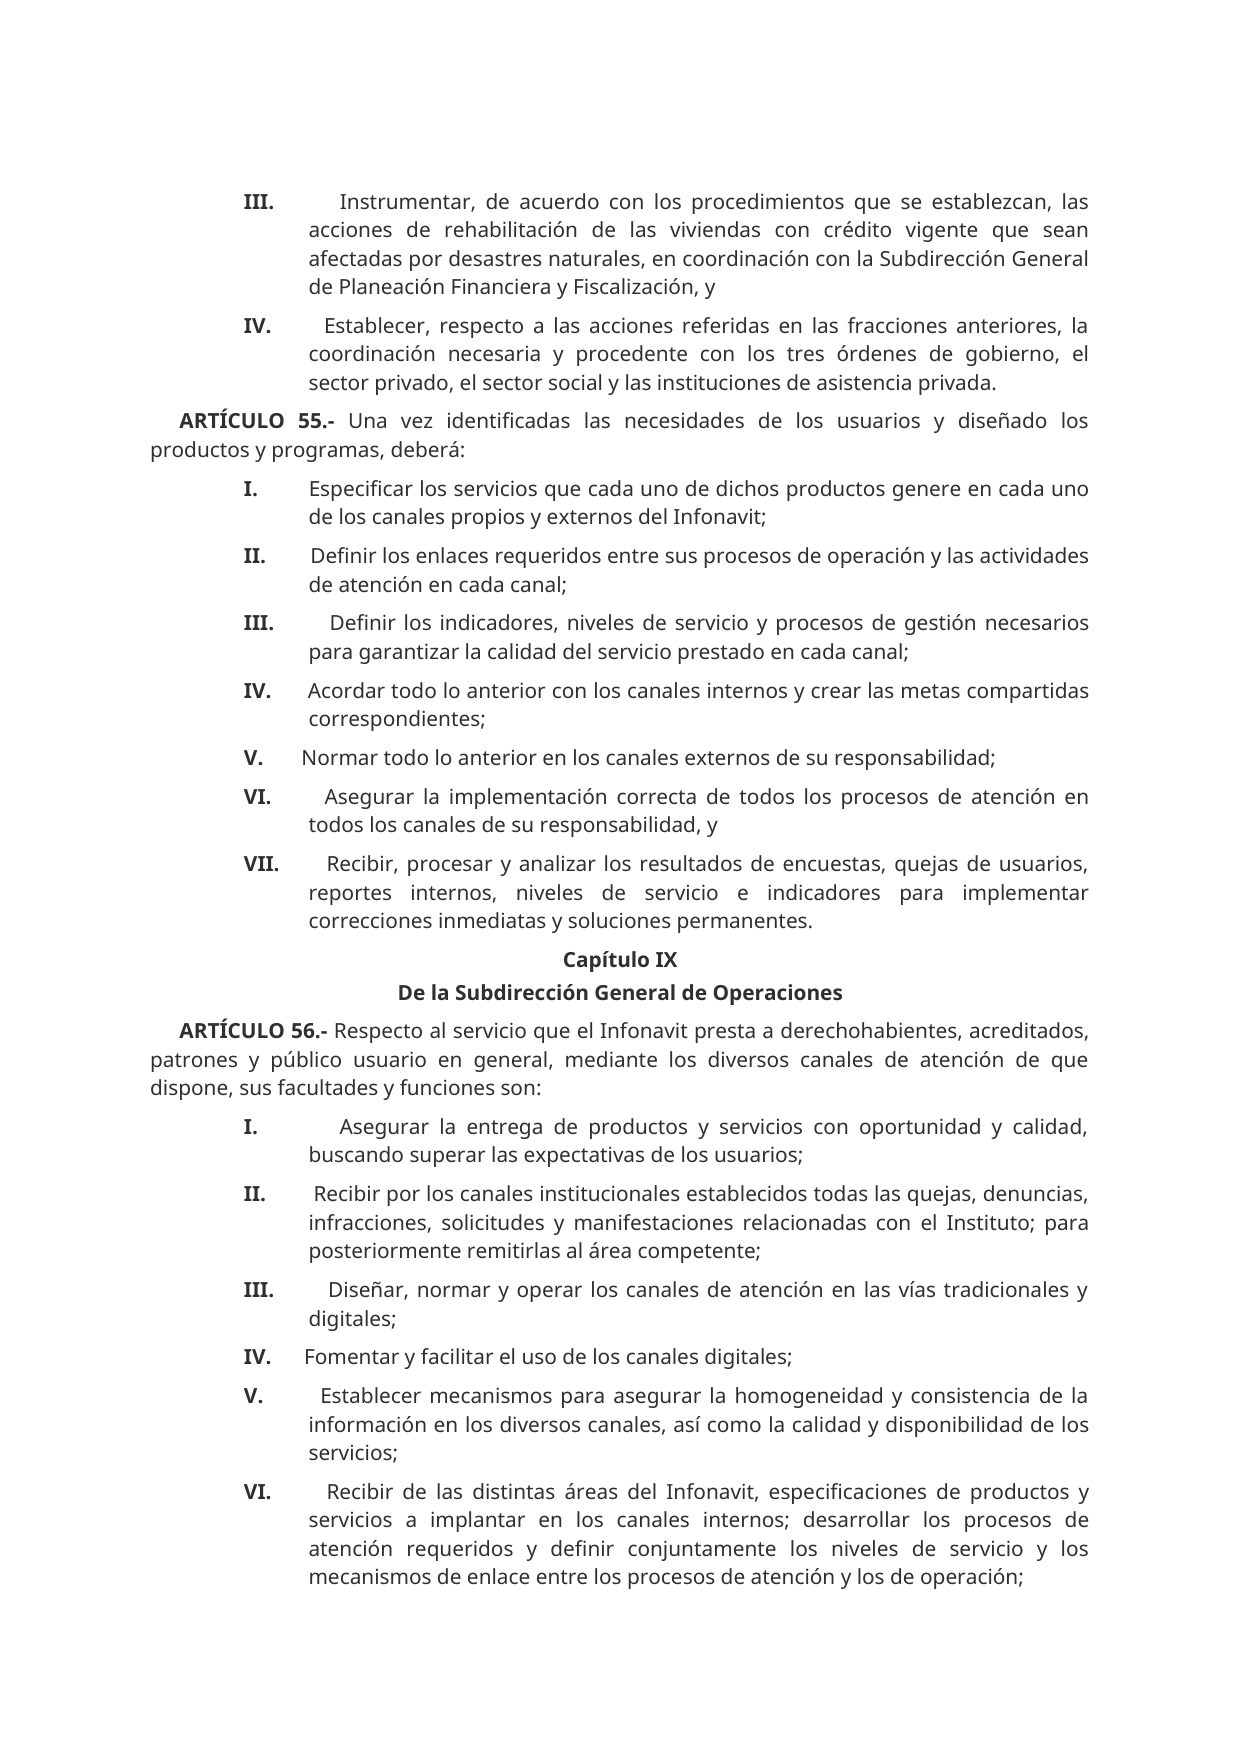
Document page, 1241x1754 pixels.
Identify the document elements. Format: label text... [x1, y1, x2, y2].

text IV. Fomentar y facilitar el uso de los canales digitales; [244, 1342, 1090, 1371]
text V. Normar todo lo anterior en los canales externos de su responsabilidad; [244, 743, 1090, 772]
text Capítulo IX [150, 945, 1090, 973]
text III. Instrumentar, de acuerdo con los procedimientos que se establezcan, las acciones de rehabilitación de las viviendas con crédito vigente que sean afectadas por desastres naturales, en coordinación con la Subdirección General de Planeación Financiera y Fiscalización, y [244, 187, 1090, 301]
text IV. Acordar todo lo anterior con los canales internos y crear las metas compartidas correspondientes; [244, 676, 1090, 733]
text II. Definir los enlaces requeridos entre sus procesos de operación y las actividades de atención en cada canal; [244, 541, 1090, 598]
text II. Recibir por los canales institucionales establecidos todas las quejas, denuncias, infracciones, solicitudes y manifestaciones relacionadas con el Instituto; para posteriormente remitirlas al área competente; [244, 1179, 1090, 1265]
text VII. Recibir, procesar y analizar los resultados de encuestas, quejas de usuarios, reportes internos, niveles de servicio e indicadores para implementar correcciones inmediatas y soluciones permanentes. [244, 849, 1090, 934]
text De la Subdirección General de Operaciones [150, 978, 1090, 1006]
text I. Especificar los servicios que cada uno de dichos productos genere en cada uno de los canales propios y externos del Infonavit; [244, 474, 1090, 531]
text III. Definir los indicadores, niveles de servicio y procesos de gestión necesarios para garantizar la calidad del servicio prestado en cada canal; [244, 608, 1090, 665]
text I. Asegurar la entrega de productos y servicios con oportunidad y calidad, buscando superar las expectativas de los usuarios; [244, 1112, 1090, 1169]
text IV. Establecer, respecto a las acciones referidas en las fracciones anteriores, la coordinación necesaria y procedente con los tres órdenes de gobierno, el sector privado, el sector social y las instituciones de asistencia privada. [244, 311, 1090, 396]
text III. Diseñar, normar y operar los canales de atención en las vías tradicionales y digitales; [244, 1275, 1090, 1332]
text V. Establecer mecanismos para asegurar la homogeneidad y consistencia de la información en los diversos canales, así como la calidad y disponibilidad de los servicios; [244, 1381, 1090, 1467]
text ARTÍCULO 55.- Una vez identificadas las necesidades de los usuarios y diseñado los productos y programas, deberá: [150, 407, 1090, 463]
text VI. Recibir de las distintas áreas del Infonavit, especificaciones de productos y servicios a implantar en los canales internos; desarrollar los procesos de atención requeridos y definir conjuntamente los niveles de servicio y los mecanismos de enlace entre los procesos de atención y los de operación; [244, 1477, 1090, 1591]
text ARTÍCULO 56.- Respecto al servicio que el Infonavit presta a derechohabientes, acreditados, patrones y público usuario en general, mediante los diversos canales de atención de que dispone, sus facultades y funciones son: [150, 1016, 1090, 1102]
text VI. Asegurar la implementación correcta de todos los procesos de atención en todos los canales de su responsabilidad, y [244, 782, 1090, 839]
